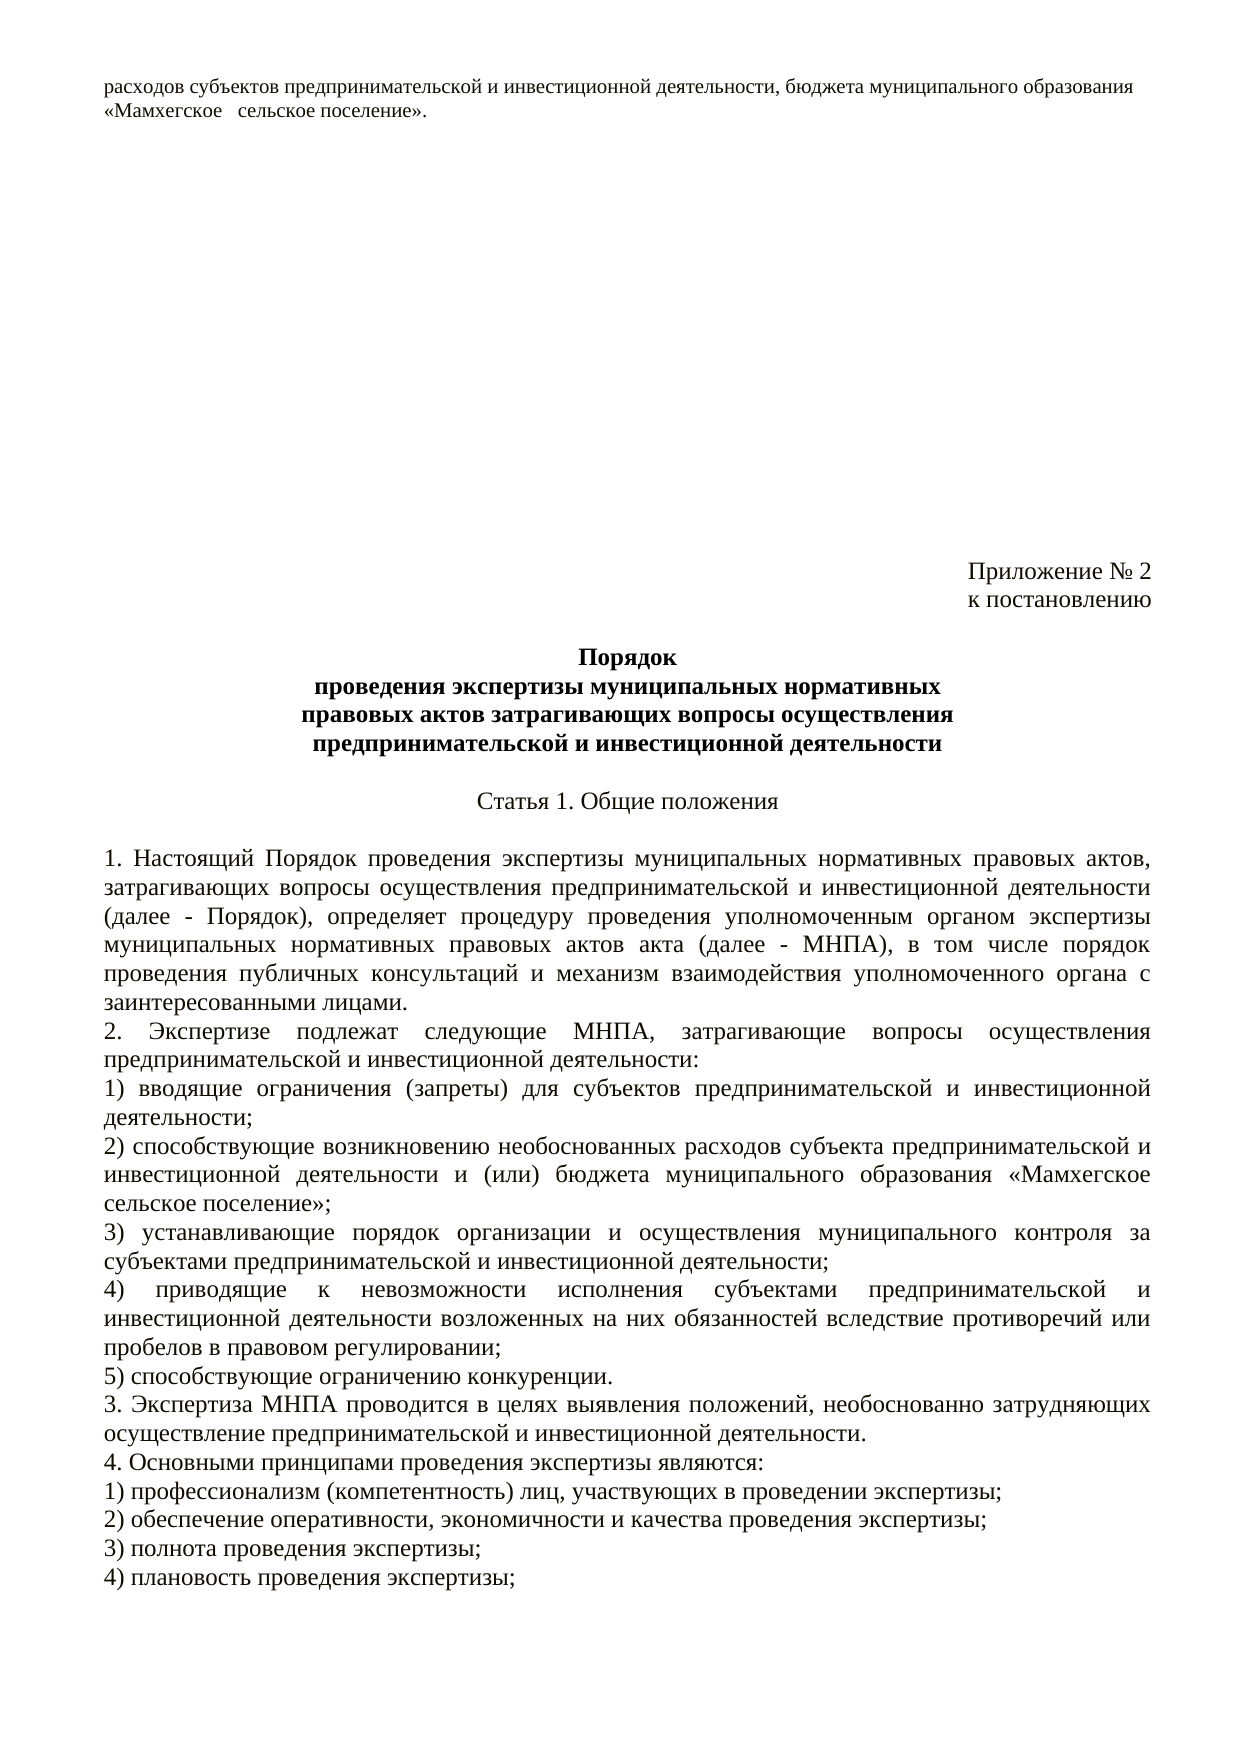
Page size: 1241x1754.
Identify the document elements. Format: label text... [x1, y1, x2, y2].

text 1) вводящие ограничения (запреты) для субъектов предпринимательской и инвестиционной деятельности; [103, 1073, 1152, 1131]
text Приложение № 2 [103, 556, 1152, 584]
text 3) устанавливающие порядок организации и осуществления муниципального контроля за субъектами предпринимательской и инвестиционной деятельности; [103, 1217, 1152, 1274]
text проведения экспертизы муниципальных нормативных [103, 671, 1152, 699]
text 5) способствующие ограничению конкуренции. [103, 1361, 1152, 1389]
text правовых актов затрагивающих вопросы осуществления [103, 699, 1152, 728]
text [103, 74, 1152, 122]
text 3) полнота проведения экспертизы; [103, 1533, 1152, 1562]
text предпринимательской и инвестиционной деятельности [103, 728, 1152, 757]
text 2. Экспертизе подлежат следующие МНПА, затрагивающие вопросы осуществления предпринимательской и инвестиционной деятельности: [103, 1016, 1152, 1073]
text 2) способствующие возникновению необоснованных расходов субъекта предпринимательской и инвестиционной деятельности и (или) бюджета муниципального образования «Мамхегское сельское поселение»; [103, 1131, 1152, 1217]
text 4) приводящие к невозможности исполнения субъектами предпринимательской и инвестиционной деятельности возложенных на них обязанностей вследствие противоречий или пробелов в правовом регулировании; [103, 1274, 1152, 1361]
text 1) профессионализм (компетентность) лиц, участвующих в проведении экспертизы; [103, 1476, 1152, 1504]
text 3. Экспертиза МНПА проводится в целях выявления положений, необоснованно затрудняющих осуществление предпринимательской и инвестиционной деятельности. [103, 1389, 1152, 1447]
text Статья 1. Общие положения [103, 786, 1152, 814]
text 1. Настоящий Порядок проведения экспертизы муниципальных нормативных правовых актов, затрагивающих вопросы осуществления предпринимательской и инвестиционной деятельности (далее - Порядок), определяет процедуру проведения уполномоченным органом экспертизы муниципальных нормативных правовых актов акта (далее - МНПА), в том числе порядок проведения публичных консультаций и механизм взаимодействия уполномоченного органа с заинтересованными лицами. [103, 843, 1152, 1016]
text Порядок [103, 642, 1152, 671]
text 4) плановость проведения экспертизы; [103, 1562, 1152, 1591]
text к постановлению [103, 584, 1152, 613]
text 2) обеспечение оперативности, экономичности и качества проведения экспертизы; [103, 1504, 1152, 1533]
text 4. Основными принципами проведения экспертизы являются: [103, 1447, 1152, 1476]
